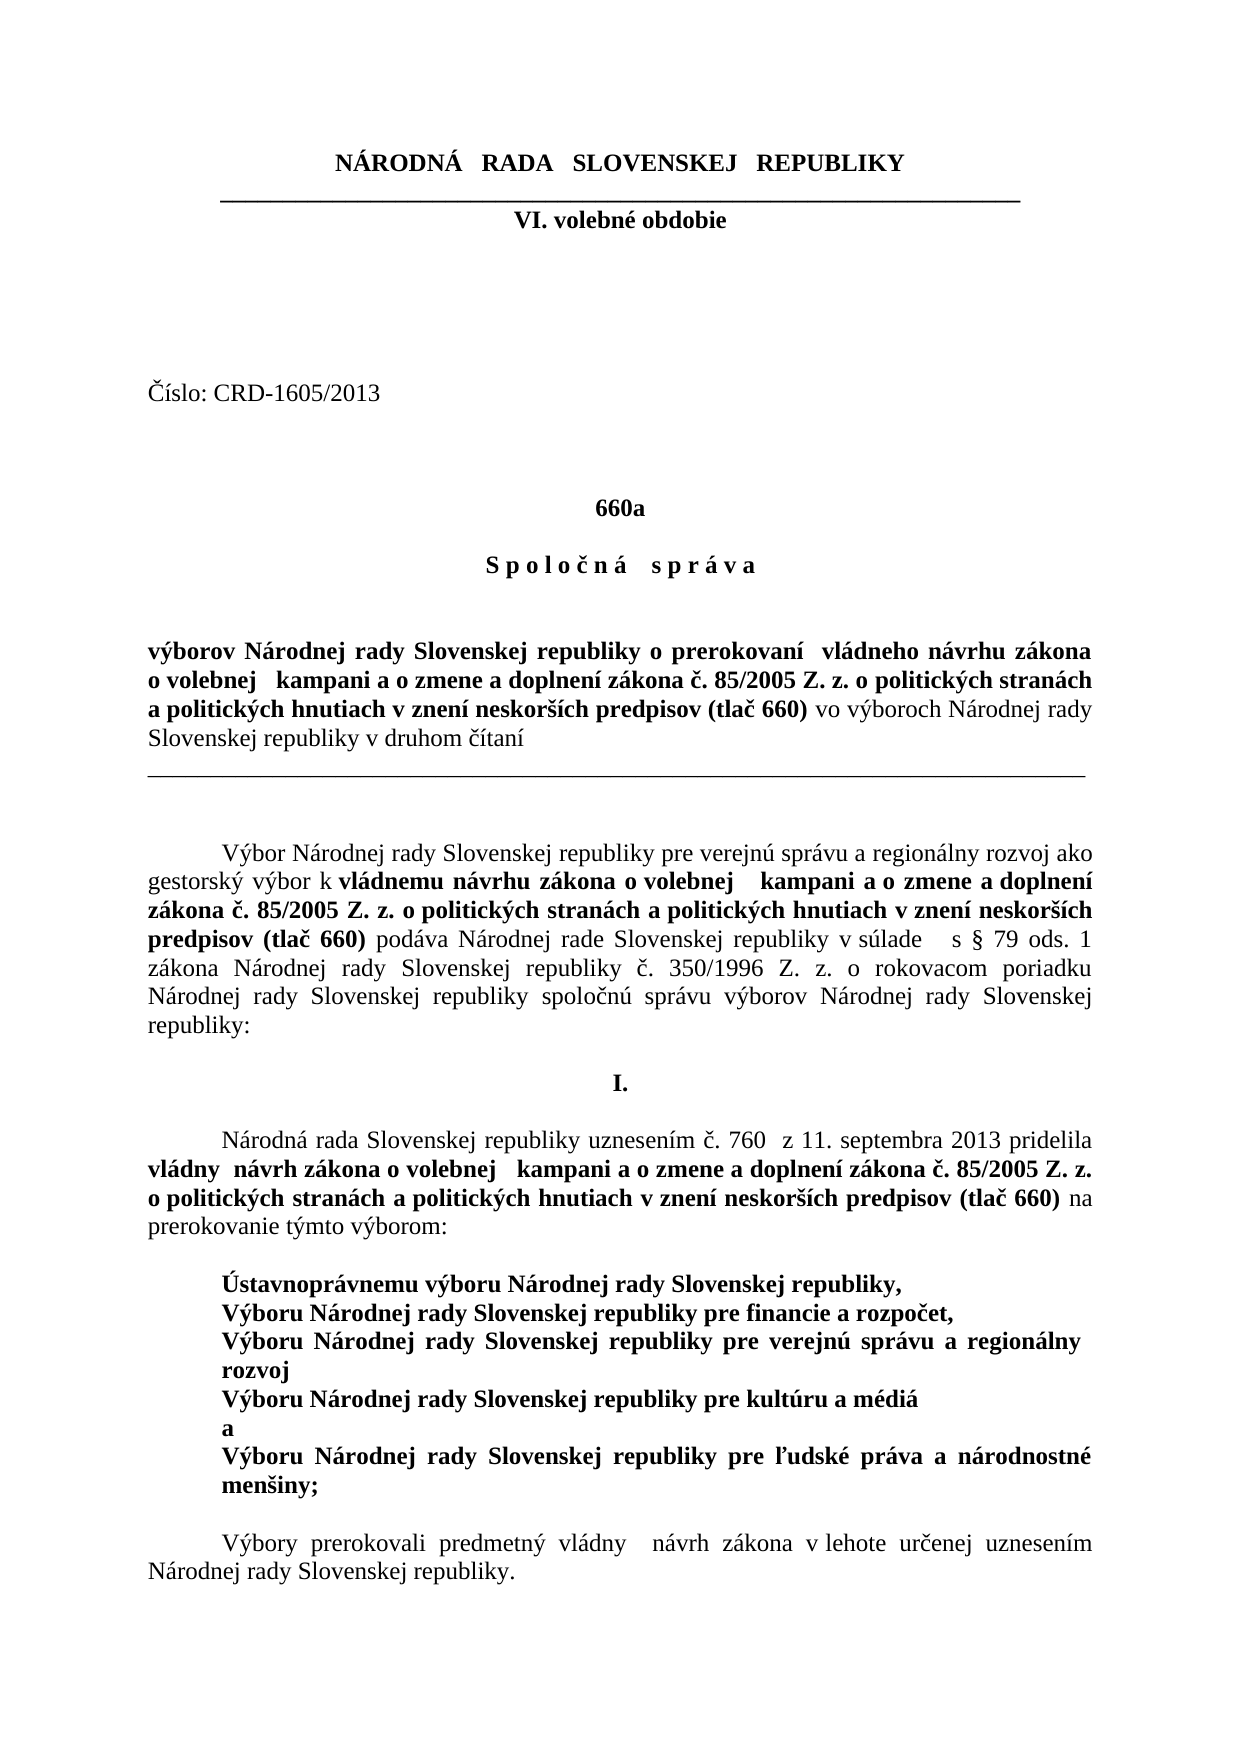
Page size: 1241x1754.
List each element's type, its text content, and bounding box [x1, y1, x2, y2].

text Číslo: CRD-1605/2013 [148, 378, 1093, 406]
text Výboru Národnej rady Slovenskej republiky pre ľudské práva a národnostné menšiny; [221, 1441, 1093, 1499]
text výborov Národnej rady Slovenskej republiky o prerokovaní vládneho návrhu zákona o volebnej kampani a o zmene a doplnení zákona č. 85/2005 Z. z. o politických stranách a politických hnutiach v znení neskorších predpisov (tlač 660) vo výboroch Národnej rady Slovenskej republiky v druhom čítaní [148, 636, 1093, 751]
text Výbory prerokovali predmetný vládny návrh zákona v lehote určenej uznesením Národnej rady Slovenskej republiky. [148, 1528, 1093, 1585]
text I. [148, 1068, 1093, 1096]
text ___________________________________________________________________________ [148, 751, 1093, 780]
text VI. volebné obdobie [148, 205, 1093, 263]
text Národná rada Slovenskej republiky uznesením č. 760 z 11. septembra 2013 pridelila vládny návrh zákona o volebnej kampani a o zmene a doplnení zákona č. 85/2005 Z. z. o politických stranách a politických hnutiach v znení neskorších predpisov (tlač 660) na prerokovanie týmto výborom: [148, 1125, 1093, 1240]
text Výbor Národnej rady Slovenskej republiky pre verejnú správu a regionálny rozvoj ako gestorský výbor k vládnemu návrhu zákona o volebnej kampani a o zmene a doplnení zákona č. 85/2005 Z. z. o politických stranách a politických hnutiach v znení neskorších predpisov (tlač 660) podáva Národnej rade Slovenskej republiky v súlade s § 79 ods. 1 zákona Národnej rady Slovenskej republiky č. 350/1996 Z. z. o rokovacom poriadku Národnej rady Slovenskej republiky spoločnú správu výborov Národnej rady Slovenskej republiky: [148, 838, 1093, 1039]
text Výboru Národnej rady Slovenskej republiky pre verejnú správu a regionálny rozvoj [221, 1326, 1093, 1384]
text NÁRODNÁ RADA SLOVENSKEJ REPUBLIKY [148, 148, 1093, 176]
subtitle S p o l o č n á s p r á v a [148, 550, 1093, 579]
text Výboru Národnej rady Slovenskej republiky pre kultúru a médiá [221, 1384, 1093, 1413]
subtitle 660a [148, 493, 1093, 521]
text a [221, 1413, 1093, 1441]
text Výboru Národnej rady Slovenskej republiky pre financie a rozpočet, [221, 1298, 1093, 1326]
text ________________________________________________________________ [148, 176, 1093, 205]
text Ústavnoprávnemu výboru Národnej rady Slovenskej republiky, [148, 1269, 1093, 1298]
